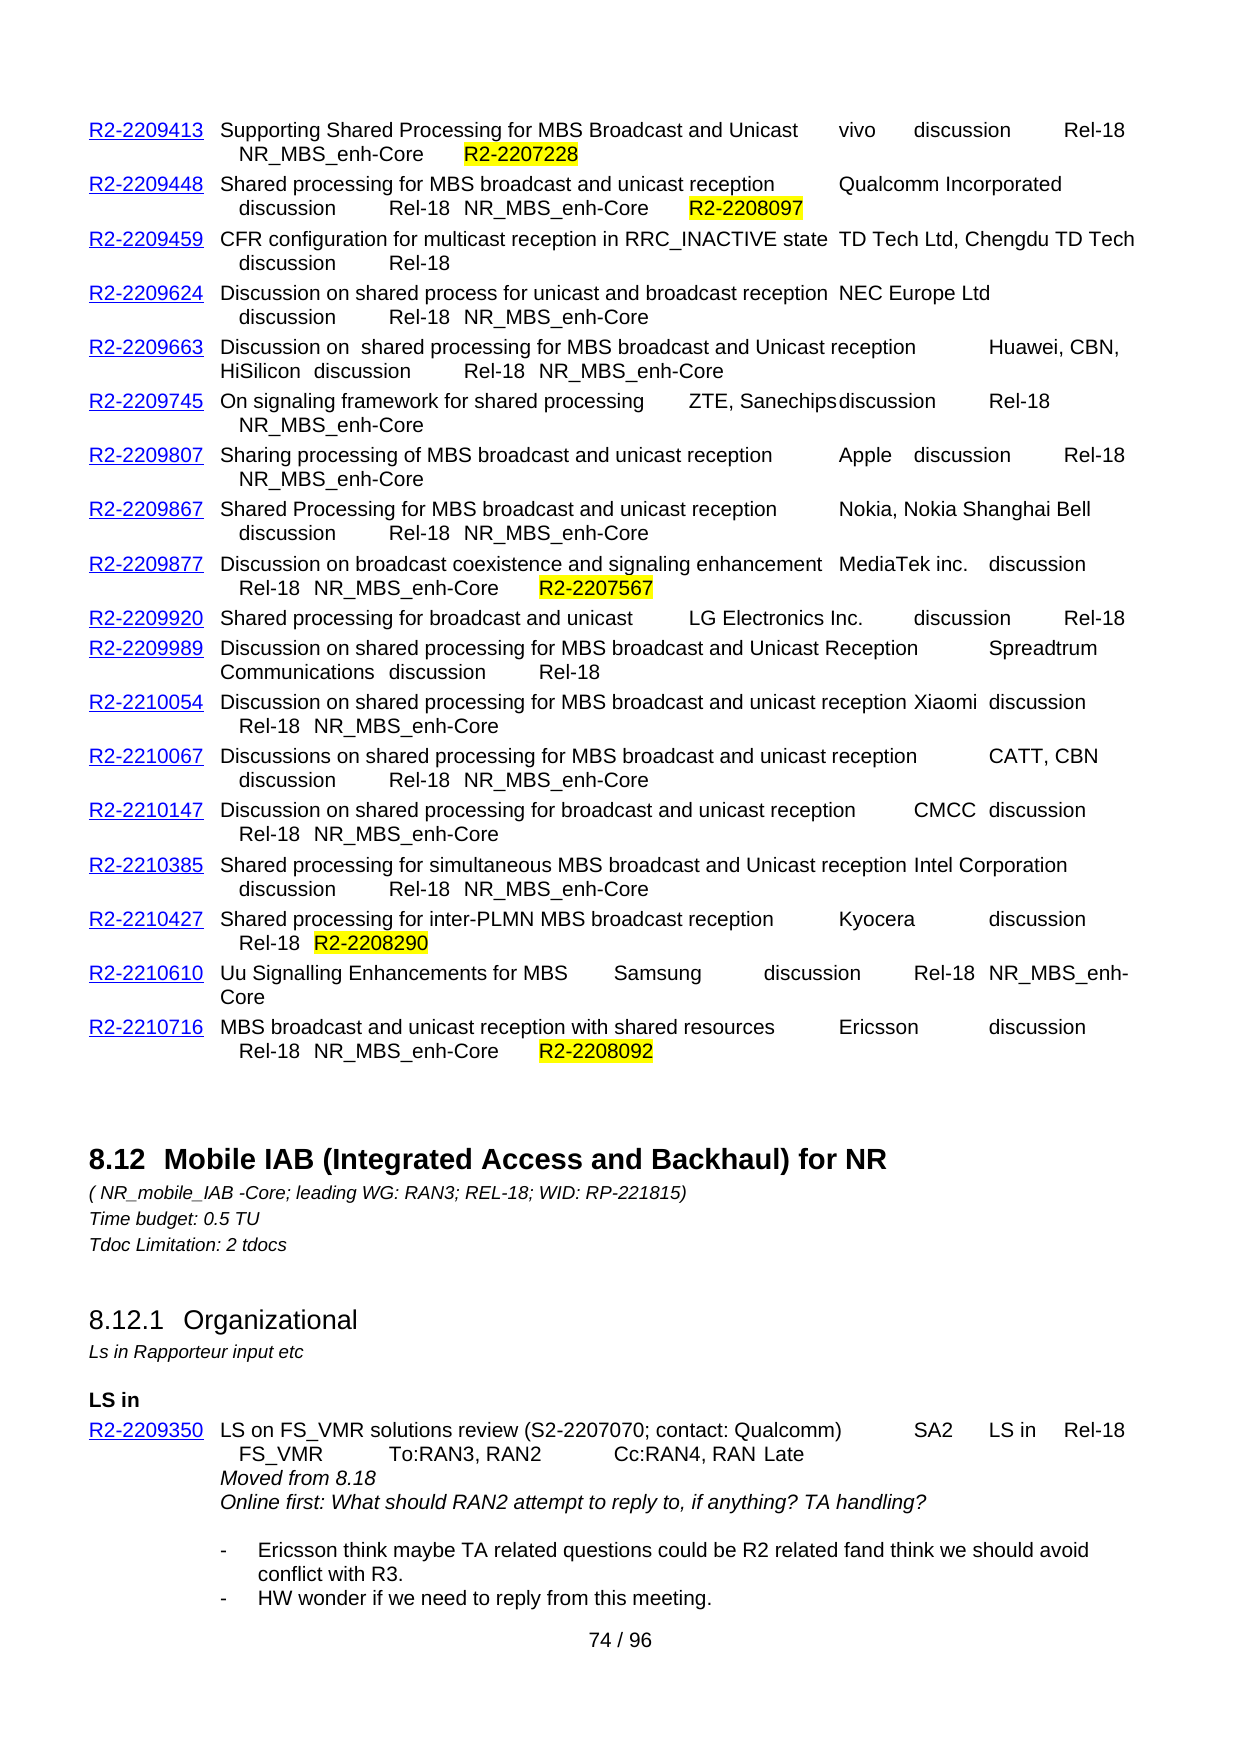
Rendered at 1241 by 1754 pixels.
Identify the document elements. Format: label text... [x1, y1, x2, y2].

text - HW wonder if we need to reply from this meeting. [220, 1586, 1152, 1610]
title R2-2209877 Discussion on broadcast coexistence and signaling enhancement MediaTek inc. discussion Rel-18 NR_MBS_enh-Core R2-2207567 [89, 551, 1152, 599]
text ( NR_mobile_IAB -Core; leading WG: RAN3; REL-18; WID: RP-221815) [89, 1182, 1152, 1203]
subtitle 8.12 Mobile IAB (Integrated Access and Backhaul) for NR [89, 1142, 1152, 1176]
text Ls in Rapporteur input etc [89, 1341, 1152, 1363]
subtitle 8.12.1 Organizational [89, 1304, 1152, 1335]
text LS in [89, 1388, 1152, 1412]
title R2-2210610 Uu Signalling Enhancements for MBS Samsung discussion Rel-18 NR_MBS_enh-Core [89, 961, 1152, 1009]
text Online first: What should RAN2 attempt to reply to, if anything? TA handling? [220, 1490, 1152, 1514]
title R2-2210054 Discussion on shared processing for MBS broadcast and unicast reception Xiaomi discussion Rel-18 NR_MBS_enh-Core [89, 690, 1152, 738]
title R2-2209448 Shared processing for MBS broadcast and unicast reception Qualcomm Incorporated discussion Rel-18 NR_MBS_enh-Core R2-2208097 [89, 172, 1152, 220]
title R2-2210147 Discussion on shared processing for broadcast and unicast reception CMCC discussion Rel-18 NR_MBS_enh-Core [89, 798, 1152, 846]
title R2-2210716 MBS broadcast and unicast reception with shared resources Ericsson discussion Rel-18 NR_MBS_enh-Core R2-2208092 [89, 1015, 1152, 1063]
title R2-2209989 Discussion on shared processing for MBS broadcast and Unicast Reception Spreadtrum Communications discussion Rel-18 [89, 636, 1152, 684]
title R2-2210067 Discussions on shared processing for MBS broadcast and unicast reception CATT, CBN discussion Rel-18 NR_MBS_enh-Core [89, 744, 1152, 792]
title R2-2209663 Discussion on shared processing for MBS broadcast and Unicast reception Huawei, CBN, HiSilicon discussion Rel-18 NR_MBS_enh-Core [89, 335, 1152, 383]
title R2-2209624 Discussion on shared process for unicast and broadcast reception NEC Europe Ltd discussion Rel-18 NR_MBS_enh-Core [89, 281, 1152, 328]
title R2-2210385 Shared processing for simultaneous MBS broadcast and Unicast reception Intel Corporation discussion Rel-18 NR_MBS_enh-Core [89, 852, 1152, 900]
text - Ericsson think maybe TA related questions could be R2 related fand think we should avoid conflict with R3. [220, 1538, 1152, 1586]
title R2-2209920 Shared processing for broadcast and unicast LG Electronics Inc. discussion Rel-18 [89, 606, 1152, 629]
title R2-2209867 Shared Processing for MBS broadcast and unicast reception Nokia, Nokia Shanghai Bell discussion Rel-18 NR_MBS_enh-Core [89, 497, 1152, 545]
title R2-2209350 LS on FS_VMR solutions review (S2-2207070; contact: Qualcomm) SA2 LS in Rel-18 FS_VMR To:RAN3, RAN2 Cc:RAN4, RAN Late [89, 1418, 1152, 1466]
title R2-2210427 Shared processing for inter-PLMN MBS broadcast reception Kyocera discussion Rel-18 R2-2208290 [89, 907, 1152, 954]
title R2-2209807 Sharing processing of MBS broadcast and unicast reception Apple discussion Rel-18 NR_MBS_enh-Core [89, 443, 1152, 491]
text Moved from 8.18 [220, 1466, 1152, 1490]
title R2-2209459 CFR configuration for multicast reception in RRC_INACTIVE state TD Tech Ltd, Chengdu TD Tech discussion Rel-18 [89, 226, 1152, 274]
text Tdoc Limitation: 2 tdocs [89, 1233, 1152, 1255]
title R2-2209413 Supporting Shared Processing for MBS Broadcast and Unicast vivo discussion Rel-18 NR_MBS_enh-Core R2-2207228 [89, 118, 1152, 166]
title R2-2209745 On signaling framework for shared processing ZTE, Sanechips discussion Rel-18 NR_MBS_enh-Core [89, 389, 1152, 437]
text Time budget: 0.5 TU [89, 1208, 1152, 1229]
